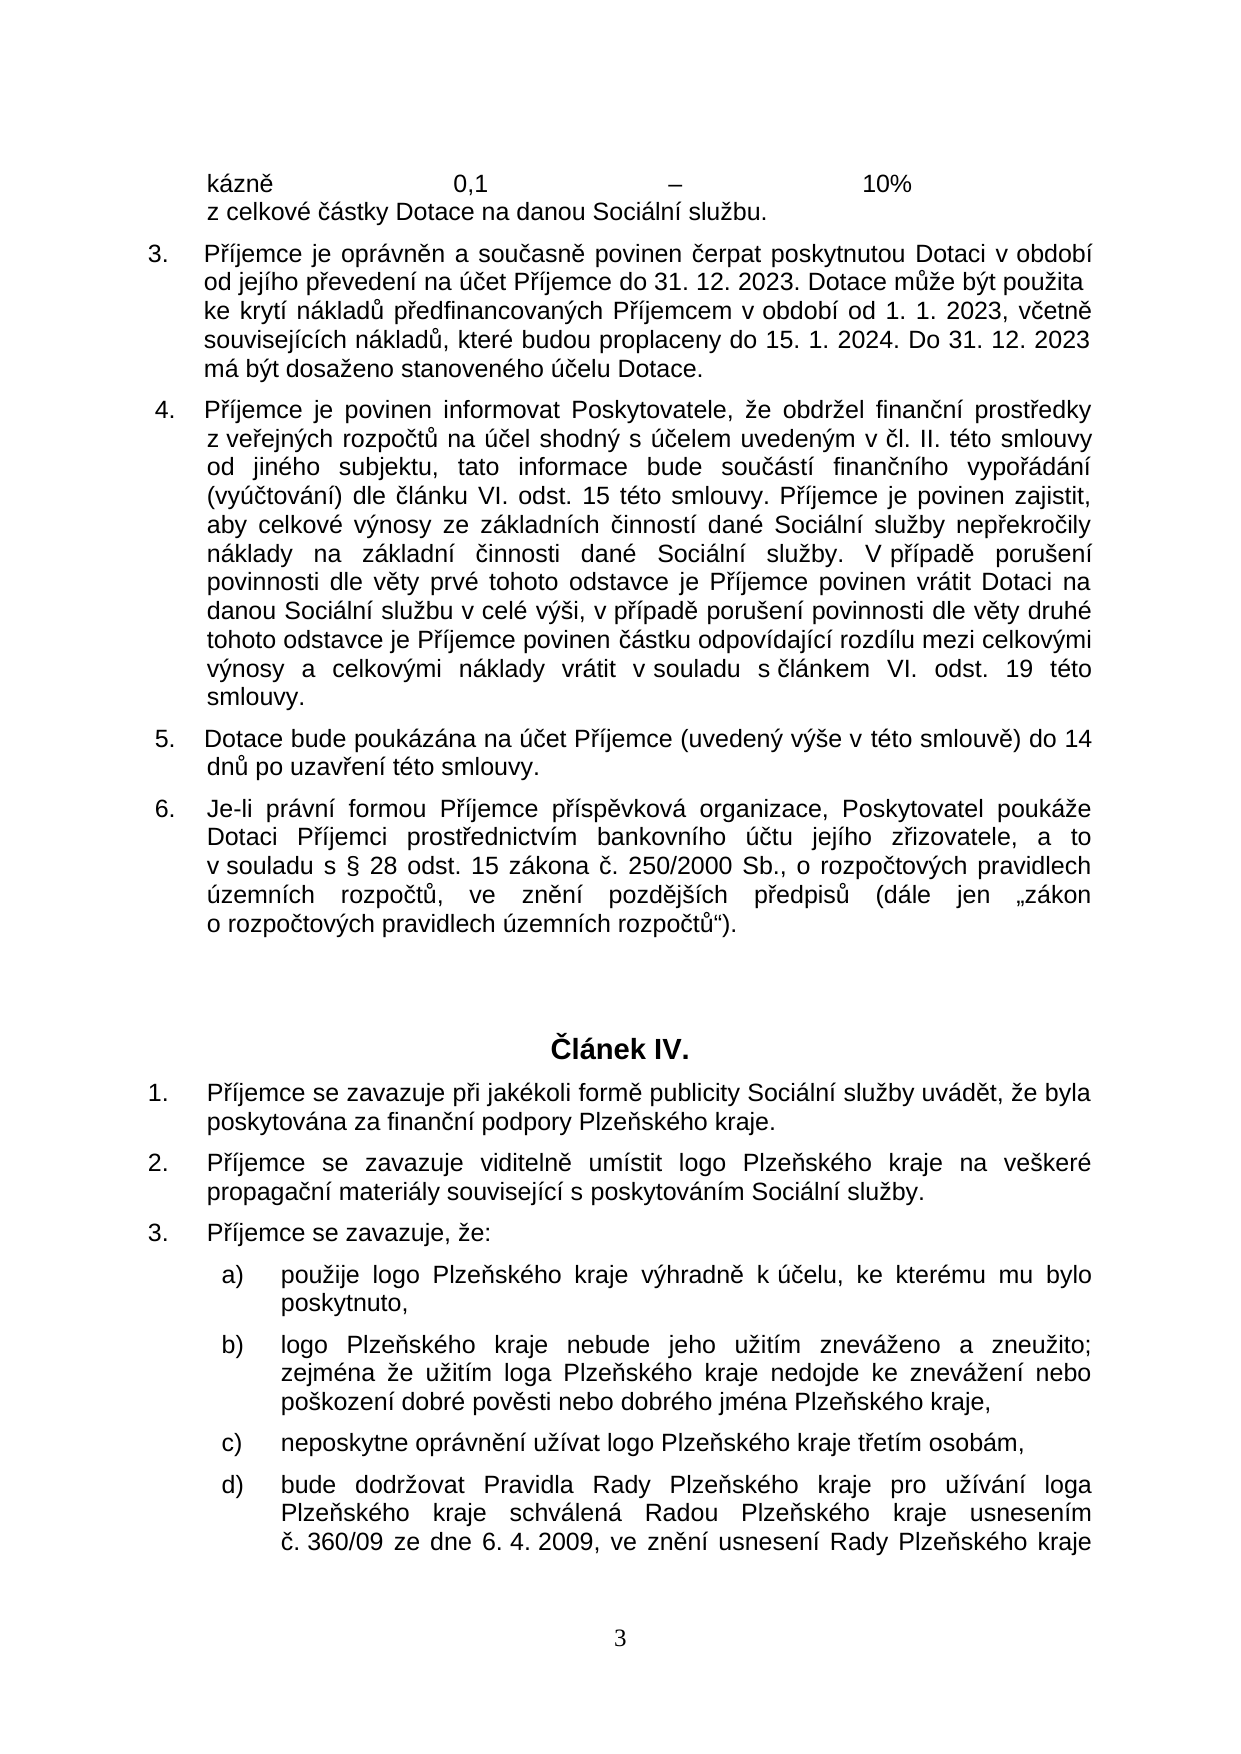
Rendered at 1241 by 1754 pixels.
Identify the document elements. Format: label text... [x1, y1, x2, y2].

text Článek IV. [148, 1032, 1093, 1066]
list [221, 1469, 1093, 1556]
list použije logo Plzeňského kraje výhradně k účelu, ke kterému mu bylo poskytnuto, [221, 1259, 1093, 1317]
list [148, 168, 1093, 226]
list Je-li právní formou Příjemce příspěvková organizace, Poskytovatel poukáže Dotaci Příjemci prostřednictvím bankovního účtu jejího zřizovatele, a to v souladu s § 28 odst. 15 zákona č. 250/2000 Sb., o rozpočtových pravidlech územních rozpočtů, ve znění pozdějších předpisů (dále jen „zákon o rozpočtových pravidlech územních rozpočtů“). [154, 793, 1093, 937]
list Příjemce je oprávněn a současně povinen čerpat poskytnutou Dotaci v období od jejího převedení na účet Příjemce do 31. 12. 2023. Dotace může být použita ke krytí nákladů předfinancovaných Příjemcem v období od 1. 1. 2023, včetně souvisejících nákladů, které budou proplaceny do 15. 1. 2024. Do 31. 12. 2023 má být dosaženo stanoveného účelu Dotace. [148, 238, 1093, 382]
list Příjemce je povinen informovat Poskytovatele, že obdržel finanční prostředky z veřejných rozpočtů na účel shodný s účelem uvedeným v čl. II. této smlouvy od jiného subjektu, tato informace bude součástí finančního vypořádání (vyúčtování) dle článku VI. odst. 15 této smlouvy. Příjemce je povinen zajistit, aby celkové výnosy ze základních činností dané Sociální služby nepřekročily náklady na základní činnosti dané Sociální služby. V případě porušení povinnosti dle věty prvé tohoto odstavce je Příjemce povinen vrátit Dotaci na danou Sociální službu v celé výši, v případě porušení povinnosti dle věty druhé tohoto odstavce je Příjemce povinen částku odpovídající rozdílu mezi celkovými výnosy a celkovými náklady vrátit v souladu s článkem VI. odst. 19 této smlouvy. [154, 395, 1093, 711]
list Dotace bude poukázána na účet Příjemce (uvedený výše v této smlouvě) do 14 dnů po uzavření této smlouvy. [154, 723, 1093, 781]
list logo Plzeňského kraje nebude jeho užitím zneváženo a zneužito; zejména že užitím loga Plzeňského kraje nedojde ke znevážení nebo poškození dobré pověsti nebo dobrého jména Plzeňského kraje, [221, 1329, 1093, 1416]
list Příjemce se zavazuje při jakékoli formě publicity Sociální služby uvádět, že byla poskytována za finanční podpory Plzeňského kraje. [148, 1078, 1093, 1136]
list neposkytne oprávnění užívat logo Plzeňského kraje třetím osobám, [221, 1428, 1093, 1457]
list Příjemce se zavazuje, že: [148, 1218, 1093, 1247]
list Příjemce se zavazuje viditelně umístit logo Plzeňského kraje na veškeré propagační materiály související s poskytováním Sociální služby. [148, 1148, 1093, 1206]
